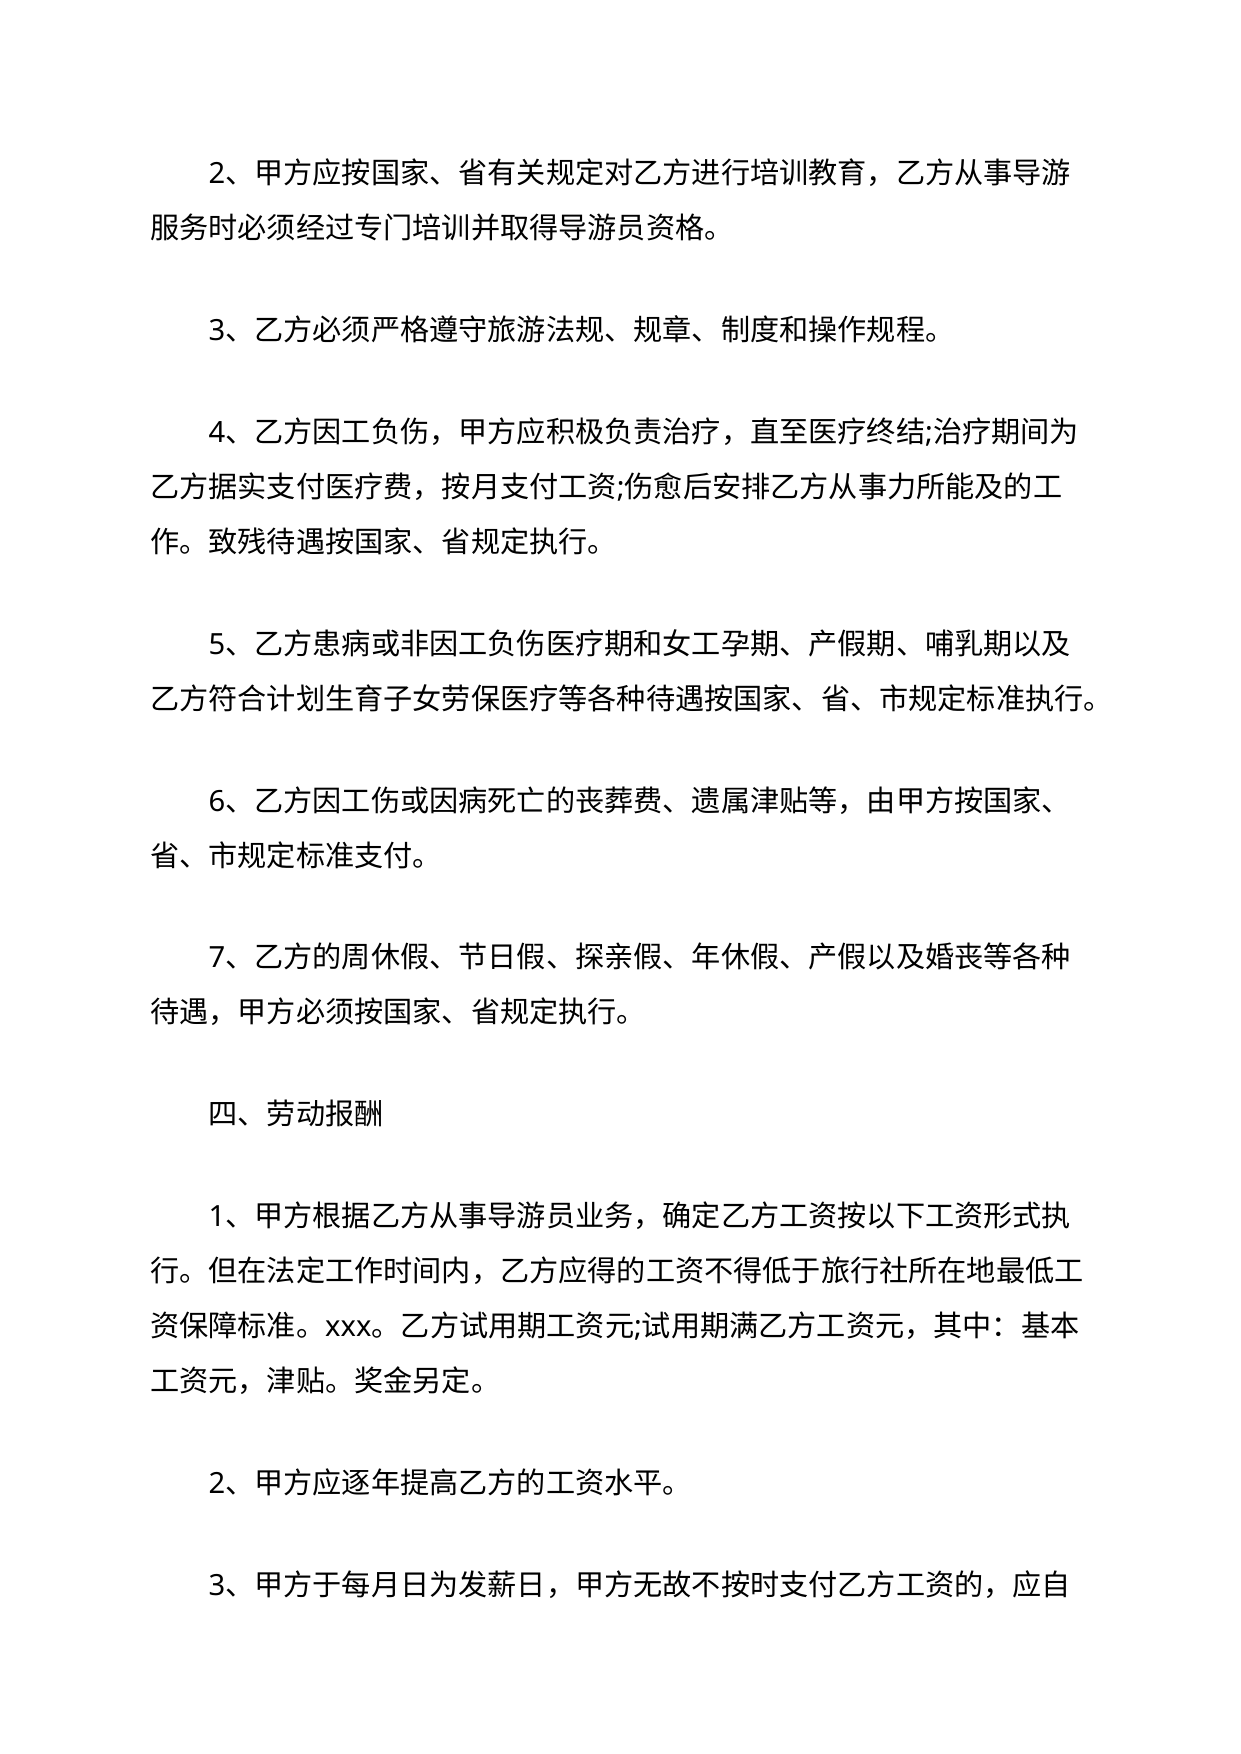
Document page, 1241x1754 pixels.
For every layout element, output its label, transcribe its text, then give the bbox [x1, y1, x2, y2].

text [150, 1561, 1090, 1604]
text 5、乙方患病或非因工负伤医疗期和女工孕期、产假期、哺乳期以及乙方符合计划生育子女劳保医疗等各种待遇按国家、省、市规定标准执行。 [150, 621, 1090, 718]
text 1、甲方根据乙方从事导游员业务，确定乙方工资按以下工资形式执行。但在法定工作时间内，乙方应得的工资不得低于旅行社所在地最低工资保障标准。xxx。乙方试用期工资元;试用期满乙方工资元，其中：基本工资元，津贴。奖金另定。 [150, 1193, 1090, 1400]
text 6、乙方因工伤或因病死亡的丧葬费、遗属津贴等，由甲方按国家、省、市规定标准支付。 [150, 777, 1090, 874]
text 4、乙方因工负伤，甲方应积极负责治疗，直至医疗终结;治疗期间为乙方据实支付医疗费，按月支付工资;伤愈后安排乙方从事力所能及的工作。致残待遇按国家、省规定执行。 [150, 409, 1090, 561]
text 2、甲方应按国家、省有关规定对乙方进行培训教育，乙方从事导游服务时必须经过专门培训并取得导游员资格。 [150, 150, 1090, 247]
text 3、乙方必须严格遵守旅游法规、规章、制度和操作规程。 [150, 307, 1090, 349]
text 四、劳动报酬 [150, 1091, 1090, 1133]
text 2、甲方应逐年提高乙方的工资水平。 [150, 1459, 1090, 1502]
text 7、乙方的周休假、节日假、探亲假、年休假、产假以及婚丧等各种待遇，甲方必须按国家、省规定执行。 [150, 934, 1090, 1031]
